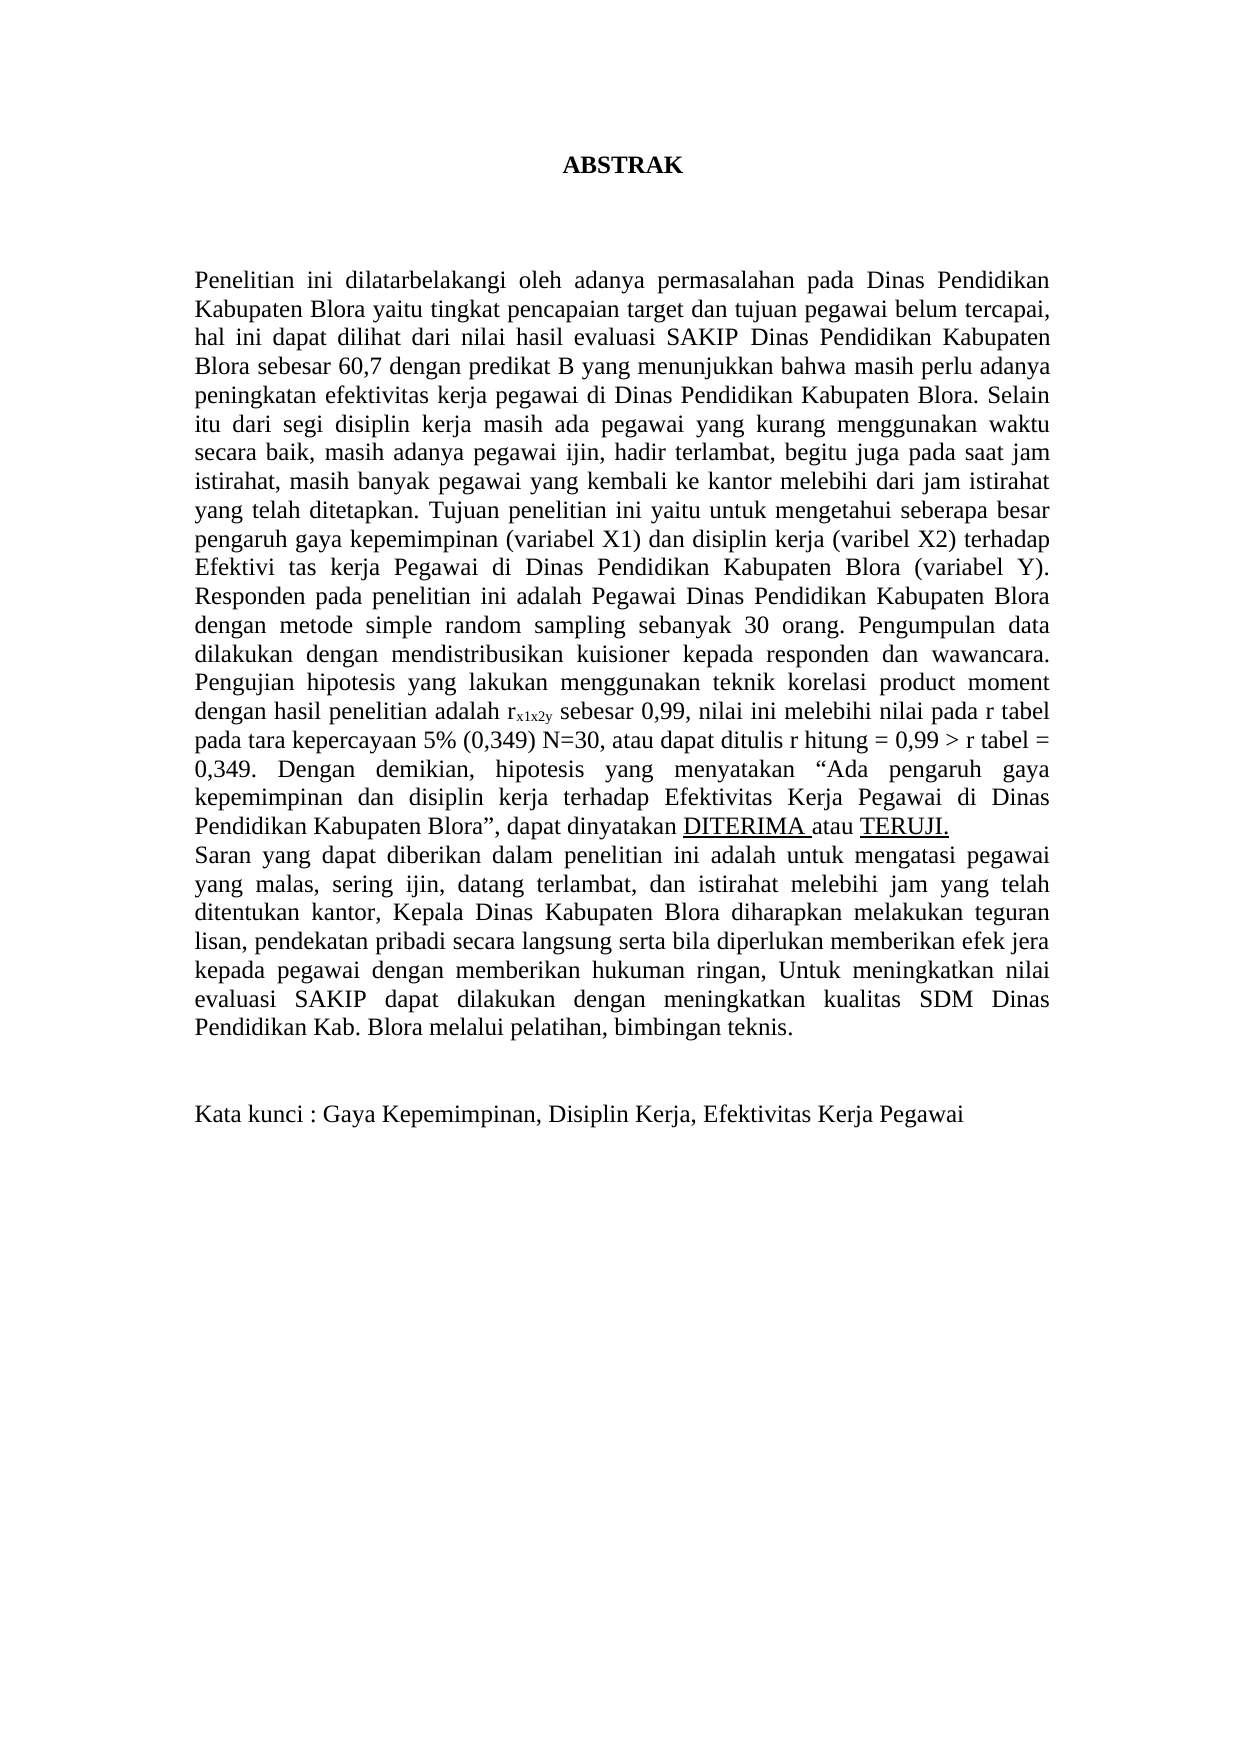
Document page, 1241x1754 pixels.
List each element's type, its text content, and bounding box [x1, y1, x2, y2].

text ABSTRAK [194, 150, 1051, 179]
text Kata kunci : Gaya Kepemimpinan, Disiplin Kerja, Efektivitas Kerja Pegawai [194, 1099, 1051, 1127]
text Saran yang dapat diberikan dalam penelitian ini adalah untuk mengatasi pegawai yang malas, sering ijin, datang terlambat, dan istirahat melebihi jam yang telah ditentukan kantor, Kepala Dinas Kabupaten Blora diharapkan melakukan teguran lisan, pendekatan pribadi secara langsung serta bila diperlukan memberikan efek jera kepada pegawai dengan memberikan hukuman ringan, Untuk meningkatkan nilai evaluasi SAKIP dapat dilakukan dengan meningkatkan kualitas SDM Dinas Pendidikan Kab. Blora melalui pelatihan, bimbingan teknis. [194, 840, 1051, 1041]
text Penelitian ini dilatarbelakangi oleh adanya permasalahan pada Dinas Pendidikan Kabupaten Blora yaitu tingkat pencapaian target dan tujuan pegawai belum tercapai, hal ini dapat dilihat dari nilai hasil evaluasi SAKIP Dinas Pendidikan Kabupaten Blora sebesar 60,7 dengan predikat B yang menunjukkan bahwa masih perlu adanya peningkatan efektivitas kerja pegawai di Dinas Pendidikan Kabupaten Blora. Selain itu dari segi disiplin kerja masih ada pegawai yang kurang menggunakan waktu secara baik, masih adanya pegawai ijin, hadir terlambat, begitu juga pada saat jam istirahat, masih banyak pegawai yang kembali ke kantor melebihi dari jam istirahat yang telah ditetapkan. Tujuan penelitian ini yaitu untuk mengetahui seberapa besar pengaruh gaya kepemimpinan (variabel X1) dan disiplin kerja (varibel X2) terhadap Efektivi tas kerja Pegawai di Dinas Pendidikan Kabupaten Blora (variabel Y). Responden pada penelitian ini adalah Pegawai Dinas Pendidikan Kabupaten Blora dengan metode simple random sampling sebanyak 30 orang. Pengumpulan data dilakukan dengan mendistribusikan kuisioner kepada responden dan wawancara. Pengujian hipotesis yang lakukan menggunakan teknik korelasi product moment dengan hasil penelitian adalah rx1x2y sebesar 0,99, nilai ini melebihi nilai pada r tabel pada tara kepercayaan 5% (0,349) N=30, atau dapat ditulis r hitung = 0,99 > r tabel = 0,349. Dengan demikian, hipotesis yang menyatakan “Ada pengaruh gaya kepemimpinan dan disiplin kerja terhadap Efektivitas Kerja Pegawai di Dinas Pendidikan Kabupaten Blora”, dapat dinyatakan DITERIMA atau TERUJI. [194, 265, 1051, 840]
